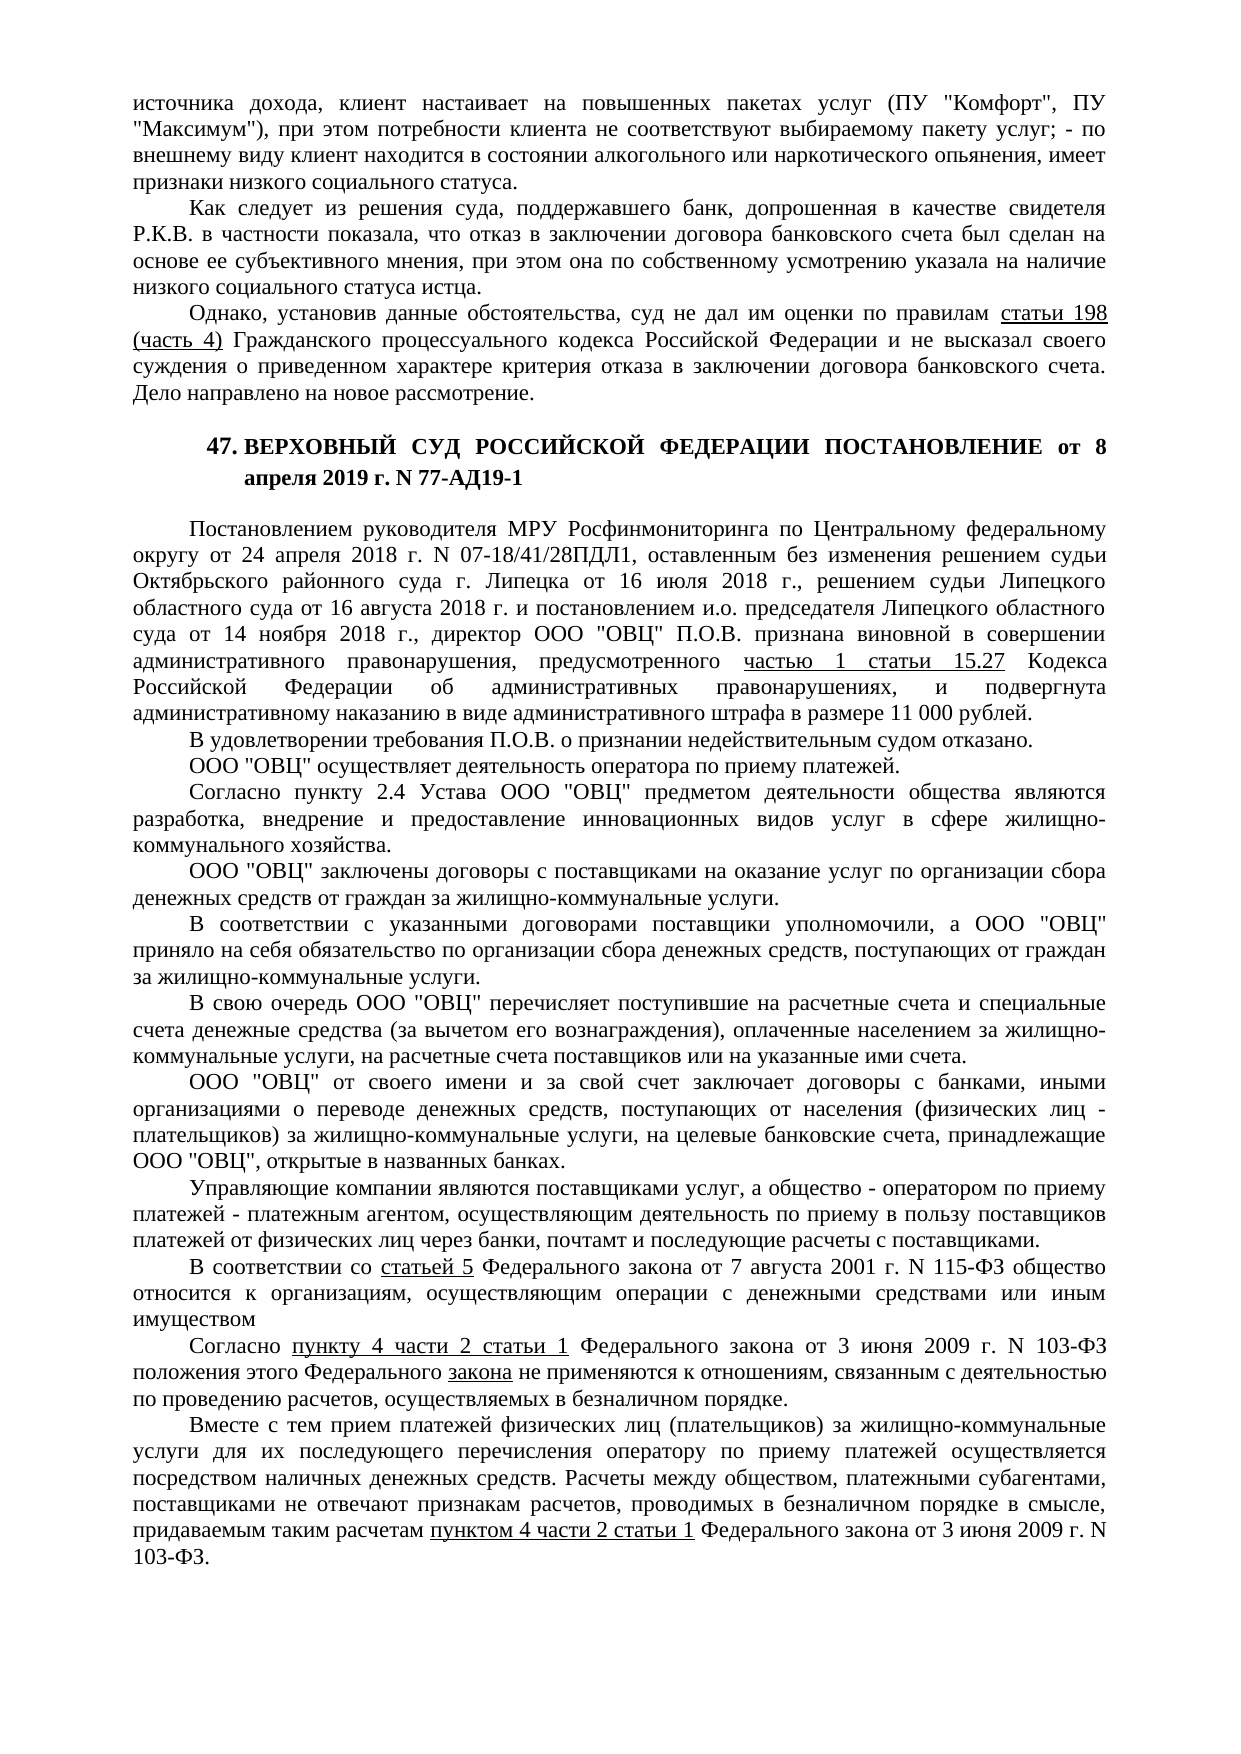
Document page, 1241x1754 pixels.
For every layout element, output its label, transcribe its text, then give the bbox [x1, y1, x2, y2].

text В соответствии со статьей 5 Федерального закона от 7 августа 2001 г. N 115-ФЗ общество относится к организациям, осуществляющим операции с денежными средствами или иным имуществом [133, 1253, 1108, 1332]
text ООО "ОВЦ" осуществляет деятельность оператора по приему платежей. [133, 752, 1108, 778]
text Согласно пункту 4 части 2 статьи 1 Федерального закона от 3 июня 2009 г. N 103-ФЗ положения этого Федерального закона не применяются к отношениям, связанным с деятельностью по проведению расчетов, осуществляемых в безналичном порядке. [133, 1332, 1108, 1411]
text Вместе с тем прием платежей физических лиц (плательщиков) за жилищно-коммунальные услуги для их последующего перечисления оператору по приему платежей осуществляется посредством наличных денежных средств. Расчеты между обществом, платежными субагентами, поставщиками не отвечают признакам расчетов, проводимых в безналичном порядке в смысле, придаваемым таким расчетам пунктом 4 части 2 статьи 1 Федерального закона от 3 июня 2009 г. N 103-ФЗ. [133, 1411, 1108, 1569]
text Согласно пункту 2.4 Устава ООО "ОВЦ" предметом деятельности общества являются разработка, внедрение и предоставление инновационных видов услуг в сфере жилищно-коммунального хозяйства. [133, 778, 1108, 857]
text Однако, установив данные обстоятельства, суд не дал им оценки по правилам статьи 198 (часть 4) Гражданского процессуального кодекса Российской Федерации и не высказал своего суждения о приведенном характере критерия отказа в заключении договора банковского счета. Дело направлено на новое рассмотрение. [133, 299, 1108, 405]
text Постановлением руководителя МРУ Росфинмониторинга по Центральному федеральному округу от 24 апреля 2018 г. N 07-18/41/28ПДЛ1, оставленным без изменения решением судьи Октябрьского районного суда г. Липецка от 16 июля 2018 г., решением судьи Липецкого областного суда от 16 августа 2018 г. и постановлением и.о. председателя Липецкого областного суда от 14 ноября 2018 г., директор ООО "ОВЦ" П.О.В. признана виновной в совершении административного правонарушения, предусмотренного частью 1 статьи 15.27 Кодекса Российской Федерации об административных правонарушениях, и подвергнута административному наказанию в виде административного штрафа в размере 11 000 рублей. [133, 515, 1108, 726]
text В свою очередь ООО "ОВЦ" перечисляет поступившие на расчетные счета и специальные счета денежные средства (за вычетом его вознаграждения), оплаченные населением за жилищно-коммунальные услуги, на расчетные счета поставщиков или на указанные ими счета. [133, 989, 1108, 1068]
list ВЕРХОВНЫЙ СУД РОССИЙСКОЙ ФЕДЕРАЦИИ ПОСТАНОВЛЕНИЕ от 8 апреля 2019 г. N 77-АД19-1 [206, 431, 1108, 490]
text ООО "ОВЦ" от своего имени и за свой счет заключает договоры с банками, иными организациями о переводе денежных средств, поступающих от населения (физических лиц - плательщиков) за жилищно-коммунальные услуги, на целевые банковские счета, принадлежащие ООО "ОВЦ", открытые в названных банках. [133, 1068, 1108, 1174]
text Управляющие компании являются поставщиками услуг, а общество - оператором по приему платежей - платежным агентом, осуществляющим деятельность по приему в пользу поставщиков платежей от физических лиц через банки, почтамт и последующие расчеты с поставщиками. [133, 1174, 1108, 1253]
text ООО "ОВЦ" заключены договоры с поставщиками на оказание услуг по организации сбора денежных средств от граждан за жилищно-коммунальные услуги. [133, 857, 1108, 910]
text Как следует из решения суда, поддержавшего банк, допрошенная в качестве свидетеля Р.К.В. в частности показала, что отказ в заключении договора банковского счета был сделан на основе ее субъективного мнения, при этом она по собственному усмотрению указала на наличие низкого социального статуса истца. [133, 194, 1108, 299]
text В удовлетворении требования П.О.В. о признании недействительным судом отказано. [133, 726, 1108, 752]
text В соответствии с указанными договорами поставщики уполномочили, а ООО "ОВЦ" приняло на себя обязательство по организации сбора денежных средств, поступающих от граждан за жилищно-коммунальные услуги. [133, 910, 1108, 989]
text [133, 89, 1108, 194]
